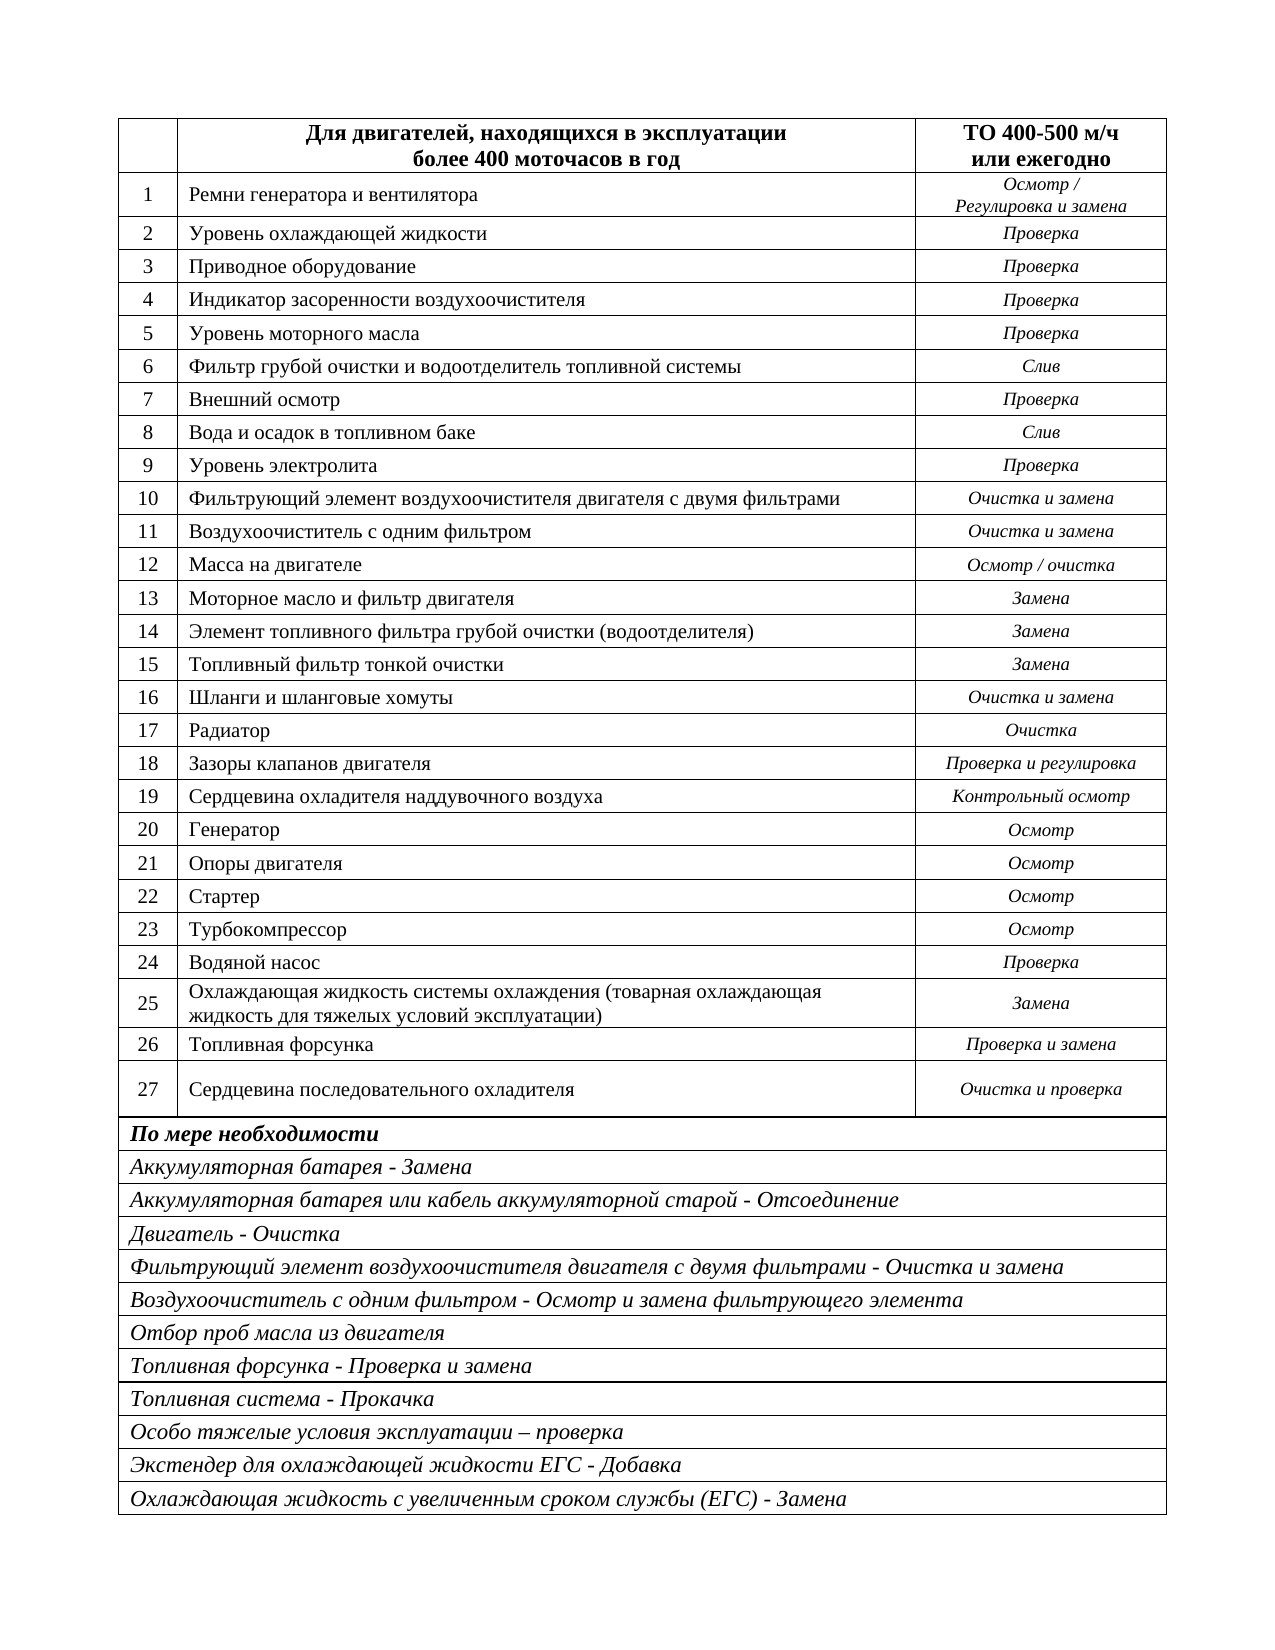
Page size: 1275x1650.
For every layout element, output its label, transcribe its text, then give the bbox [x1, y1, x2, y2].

table_cell Слив [916, 416, 1166, 448]
table_cell 17 [119, 714, 177, 746]
table_cell 8 [119, 416, 177, 448]
table_cell Охлаждающая жидкость системы охлаждения (товарная охлаждающая жидкость для тяжелых условий эксплуатации) [178, 979, 915, 1027]
table_cell Проверка [916, 946, 1166, 978]
table_cell Проверка [916, 449, 1166, 481]
table_cell Уровень охлаждающей жидкости [178, 217, 915, 249]
table_cell Фильтр грубой очистки и водоотделитель топливной системы [178, 350, 915, 382]
table_cell 11 [119, 515, 177, 547]
table_cell Слив [916, 350, 1166, 382]
table_cell Проверка [916, 383, 1166, 415]
table_cell 24 [119, 946, 177, 978]
table_cell Аккумуляторная батарея или кабель аккумуляторной старой - Отсоединение [119, 1184, 1166, 1216]
table_cell Очистка и замена [916, 681, 1166, 713]
table_cell Водяной насос [178, 946, 915, 978]
table_cell Осмотр [916, 880, 1166, 912]
table_cell Масса на двигателе [178, 548, 915, 580]
table_cell 7 [119, 383, 177, 415]
table_cell Проверка [916, 316, 1166, 348]
table_cell 21 [119, 846, 177, 878]
table_cell 10 [119, 482, 177, 514]
table_cell 16 [119, 681, 177, 713]
table_cell Зазоры клапанов двигателя [178, 747, 915, 779]
table_cell 27 [119, 1061, 177, 1116]
table_cell Генератор [178, 813, 915, 845]
table_cell 6 [119, 350, 177, 382]
table_cell 5 [119, 316, 177, 348]
table_cell [119, 119, 177, 172]
table_cell Для двигателей, находящихся в эксплуатации более 400 моточасов в год [178, 119, 915, 172]
table_cell Осмотр [916, 913, 1166, 945]
table_cell 13 [119, 581, 177, 613]
table_cell Вода и осадок в топливном баке [178, 416, 915, 448]
table_cell 14 [119, 615, 177, 647]
table_cell Опоры двигателя [178, 846, 915, 878]
table_cell Проверка и регулировка [916, 747, 1166, 779]
table_cell Замена [916, 648, 1166, 680]
table_cell 15 [119, 648, 177, 680]
table_cell Охлаждающая жидкость с увеличенным сроком службы (ЕГС) - Замена [119, 1482, 1166, 1514]
table_cell Шланги и шланговые хомуты [178, 681, 915, 713]
table_cell Осмотр / очистка [916, 548, 1166, 580]
table_cell Контрольный осмотр [916, 780, 1166, 812]
table_cell Топливная форсунка - Проверка и замена [119, 1349, 1166, 1381]
table_cell Замена [916, 581, 1166, 613]
table_cell Стартер [178, 880, 915, 912]
table_cell Топливная форсунка [178, 1028, 915, 1060]
table_cell ТО 400-500 м/ч или ежегодно [916, 119, 1166, 172]
table_cell Ремни генератора и вентилятора [178, 173, 915, 216]
table_cell Очистка и замена [916, 482, 1166, 514]
table_cell Турбокомпрессор [178, 913, 915, 945]
table_cell Аккумуляторная батарея - Замена [119, 1151, 1166, 1183]
table_cell Воздухоочиститель с одним фильтром - Осмотр и замена фильтрующего элемента [119, 1283, 1166, 1315]
table_cell Топливная система - Прокачка [119, 1383, 1166, 1414]
table_cell 25 [119, 979, 177, 1027]
table_cell Отбор проб масла из двигателя [119, 1316, 1166, 1348]
table_cell Двигатель - Очистка [119, 1217, 1166, 1249]
table_cell 18 [119, 747, 177, 779]
table_cell Моторное масло и фильтр двигателя [178, 581, 915, 613]
table_cell 23 [119, 913, 177, 945]
table_cell 12 [119, 548, 177, 580]
table_cell 3 [119, 250, 177, 282]
table_cell Уровень моторного масла [178, 316, 915, 348]
table_cell Очистка [916, 714, 1166, 746]
table_cell Осмотр [916, 846, 1166, 878]
table_cell Проверка [916, 250, 1166, 282]
table_cell Радиатор [178, 714, 915, 746]
table_cell Сердцевина последовательного охладителя [178, 1061, 915, 1116]
table_cell Воздухоочиститель с одним фильтром [178, 515, 915, 547]
table_cell Осмотр [916, 813, 1166, 845]
table_cell 20 [119, 813, 177, 845]
table_cell Проверка и замена [916, 1028, 1166, 1060]
table_cell 1 [119, 173, 177, 216]
table_cell Очистка и проверка [916, 1061, 1166, 1116]
table_cell 2 [119, 217, 177, 249]
table_cell 22 [119, 880, 177, 912]
table_cell Элемент топливного фильтра грубой очистки (водоотделителя) [178, 615, 915, 647]
table_cell Особо тяжелые условия эксплуатации – проверка [119, 1416, 1166, 1448]
table_cell Фильтрующий элемент воздухоочистителя двигателя с двумя фильтрами [178, 482, 915, 514]
table_cell Замена [916, 615, 1166, 647]
table_cell Сердцевина охладителя наддувочного воздуха [178, 780, 915, 812]
table_cell Внешний осмотр [178, 383, 915, 415]
table_cell 9 [119, 449, 177, 481]
table_cell Фильтрующий элемент воздухоочистителя двигателя с двумя фильтрами - Очистка и замена [119, 1250, 1166, 1282]
table_cell 26 [119, 1028, 177, 1060]
table_cell По мере необходимости [119, 1118, 1166, 1149]
table_cell Приводное оборудование [178, 250, 915, 282]
table_cell Очистка и замена [916, 515, 1166, 547]
table_cell Замена [916, 979, 1166, 1027]
table_cell 4 [119, 283, 177, 315]
table_cell Проверка [916, 283, 1166, 315]
table_cell Проверка [916, 217, 1166, 249]
table_cell 19 [119, 780, 177, 812]
table_cell Экстендер для охлаждающей жидкости ЕГС - Добавка [119, 1449, 1166, 1481]
table_cell Топливный фильтр тонкой очистки [178, 648, 915, 680]
table_cell Индикатор засоренности воздухоочистителя [178, 283, 915, 315]
table_cell Осмотр / Регулировка и замена [916, 173, 1166, 216]
table_cell Уровень электролита [178, 449, 915, 481]
